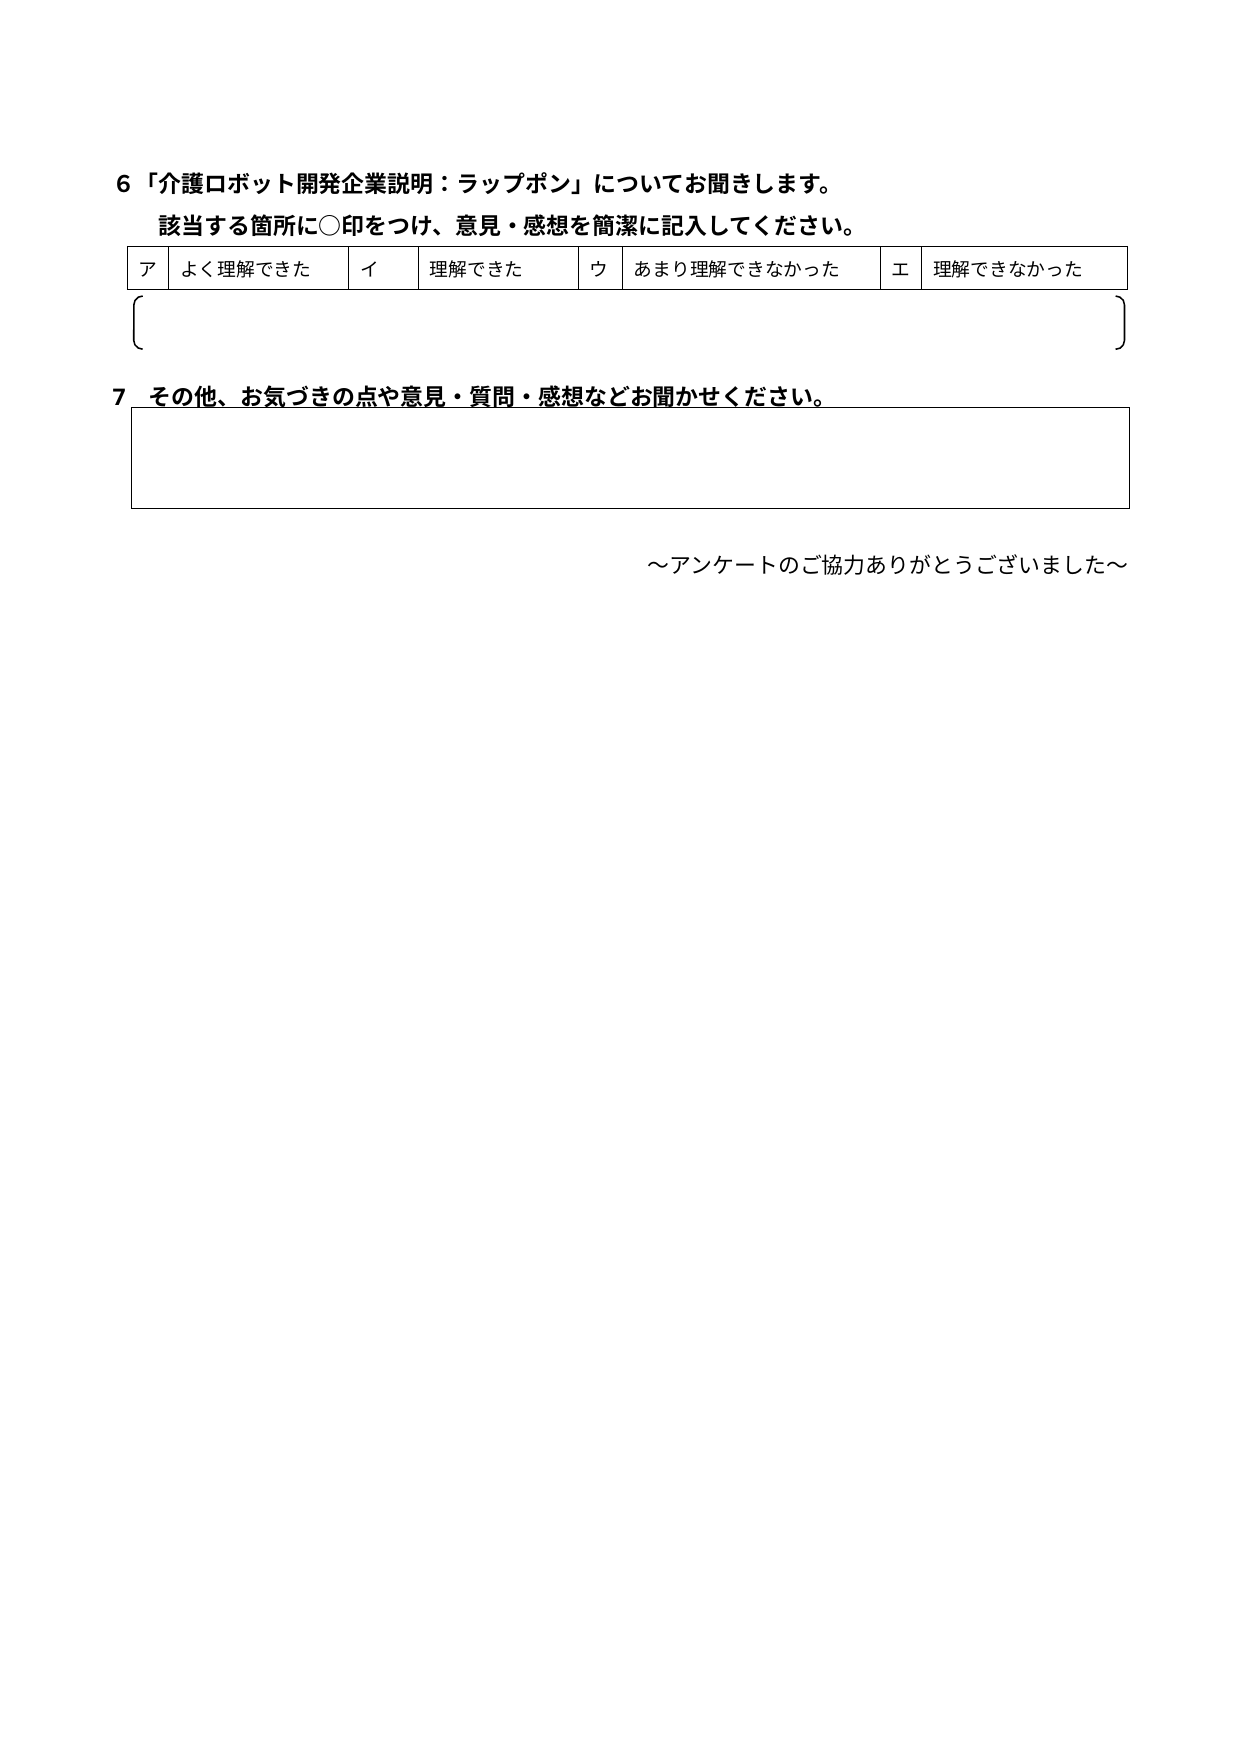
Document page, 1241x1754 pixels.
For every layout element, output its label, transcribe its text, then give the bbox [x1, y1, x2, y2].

table_header 理解できなかった [922, 247, 1127, 289]
table_header イ [349, 247, 418, 289]
text ～アンケートのご協力ありがとうございました～ [112, 542, 1128, 584]
table_header あまり理解できなかった [623, 247, 880, 289]
text 該当する箇所に○印をつけ、意見・感想を簡潔に記入してください。 [112, 204, 1128, 246]
table_header エ [881, 247, 921, 289]
table_header ア [128, 247, 168, 289]
table_header よく理解できた [169, 247, 348, 289]
text 7 その他、お気づきの点や意見・質問・感想などお聞かせください。 [112, 374, 1128, 416]
table_header ウ [579, 247, 622, 289]
table_header 理解できた [419, 247, 578, 289]
text ６「介護ロボット開発企業説明：ラップポン」についてお聞きします。 [112, 162, 1128, 204]
